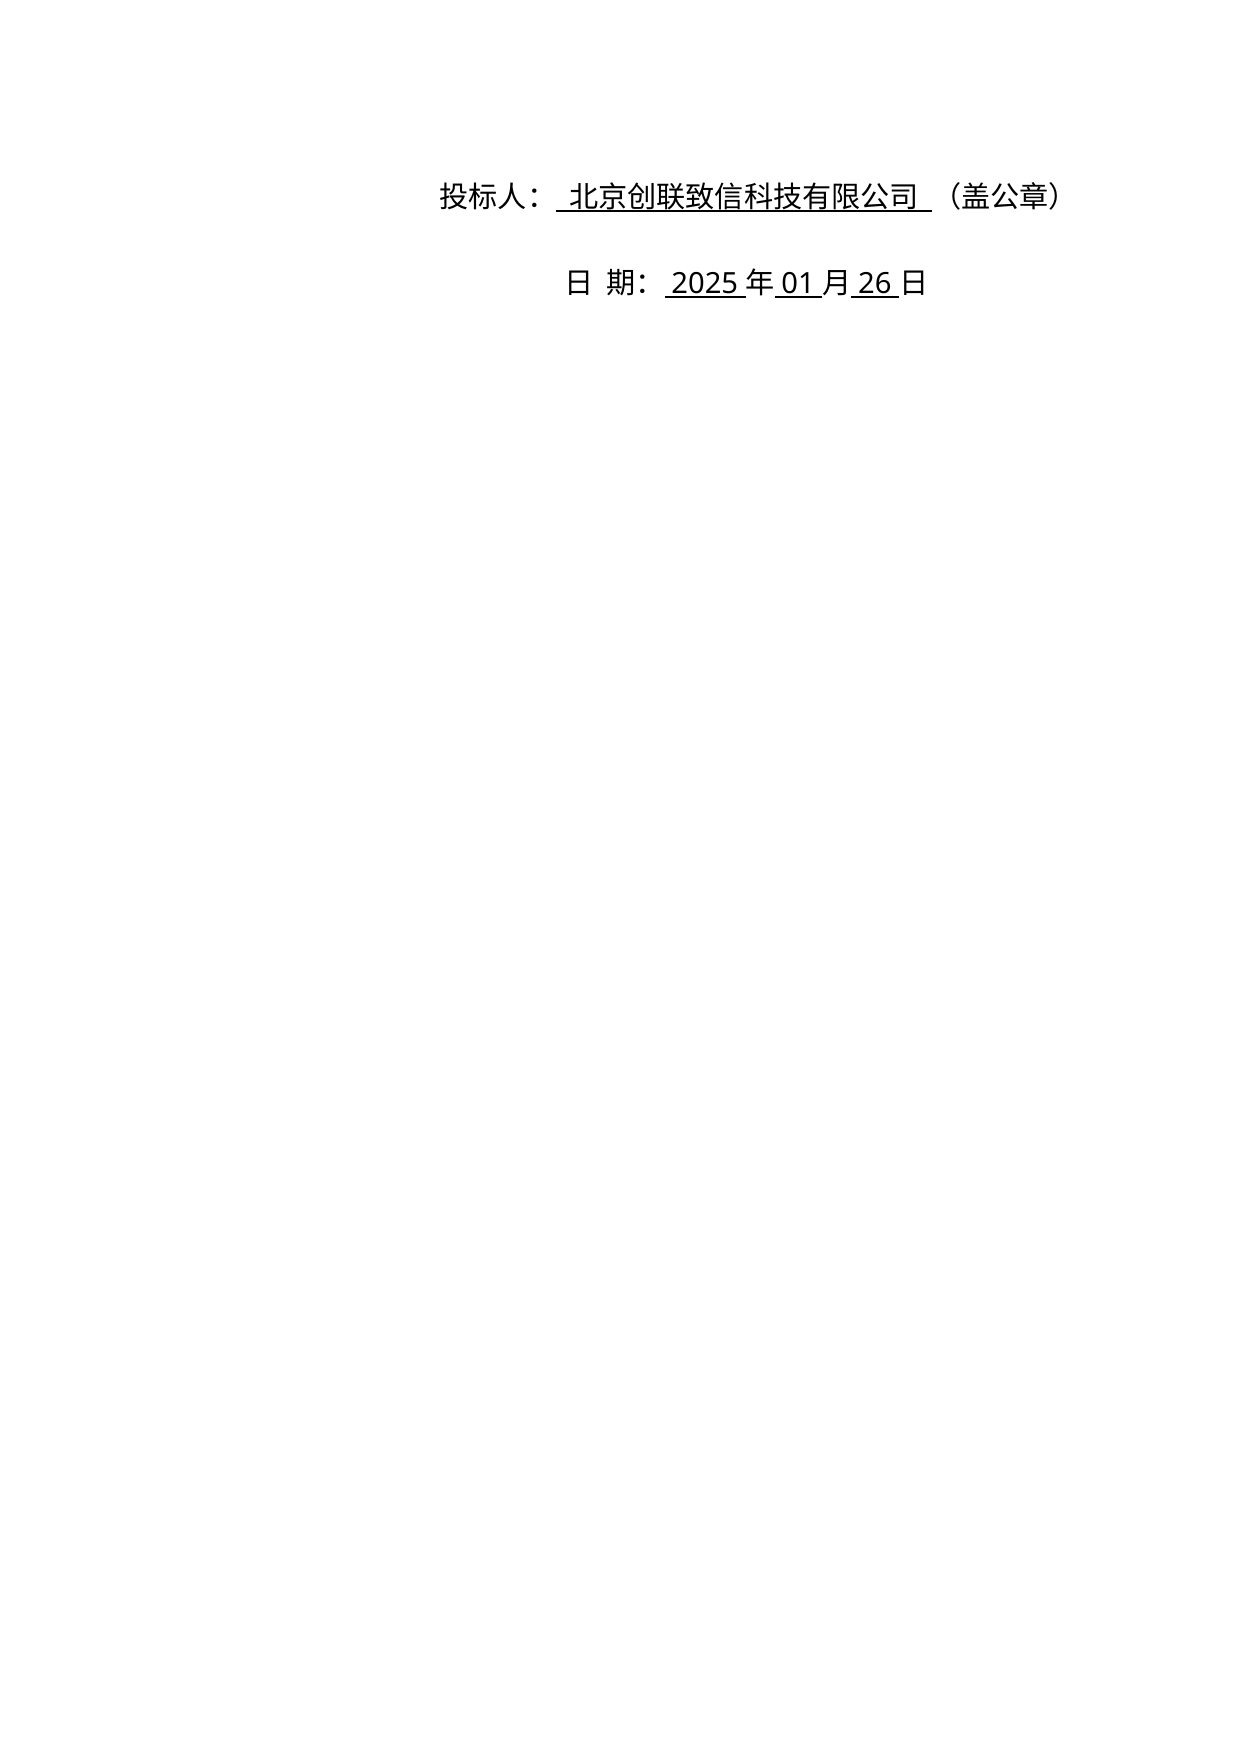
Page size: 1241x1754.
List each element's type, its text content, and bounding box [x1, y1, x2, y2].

text 投标人： 北京创联致信科技有限公司 （盖公章） [148, 162, 1093, 227]
text 日 期： 2025 年 01 月 26 日 [148, 248, 1093, 313]
